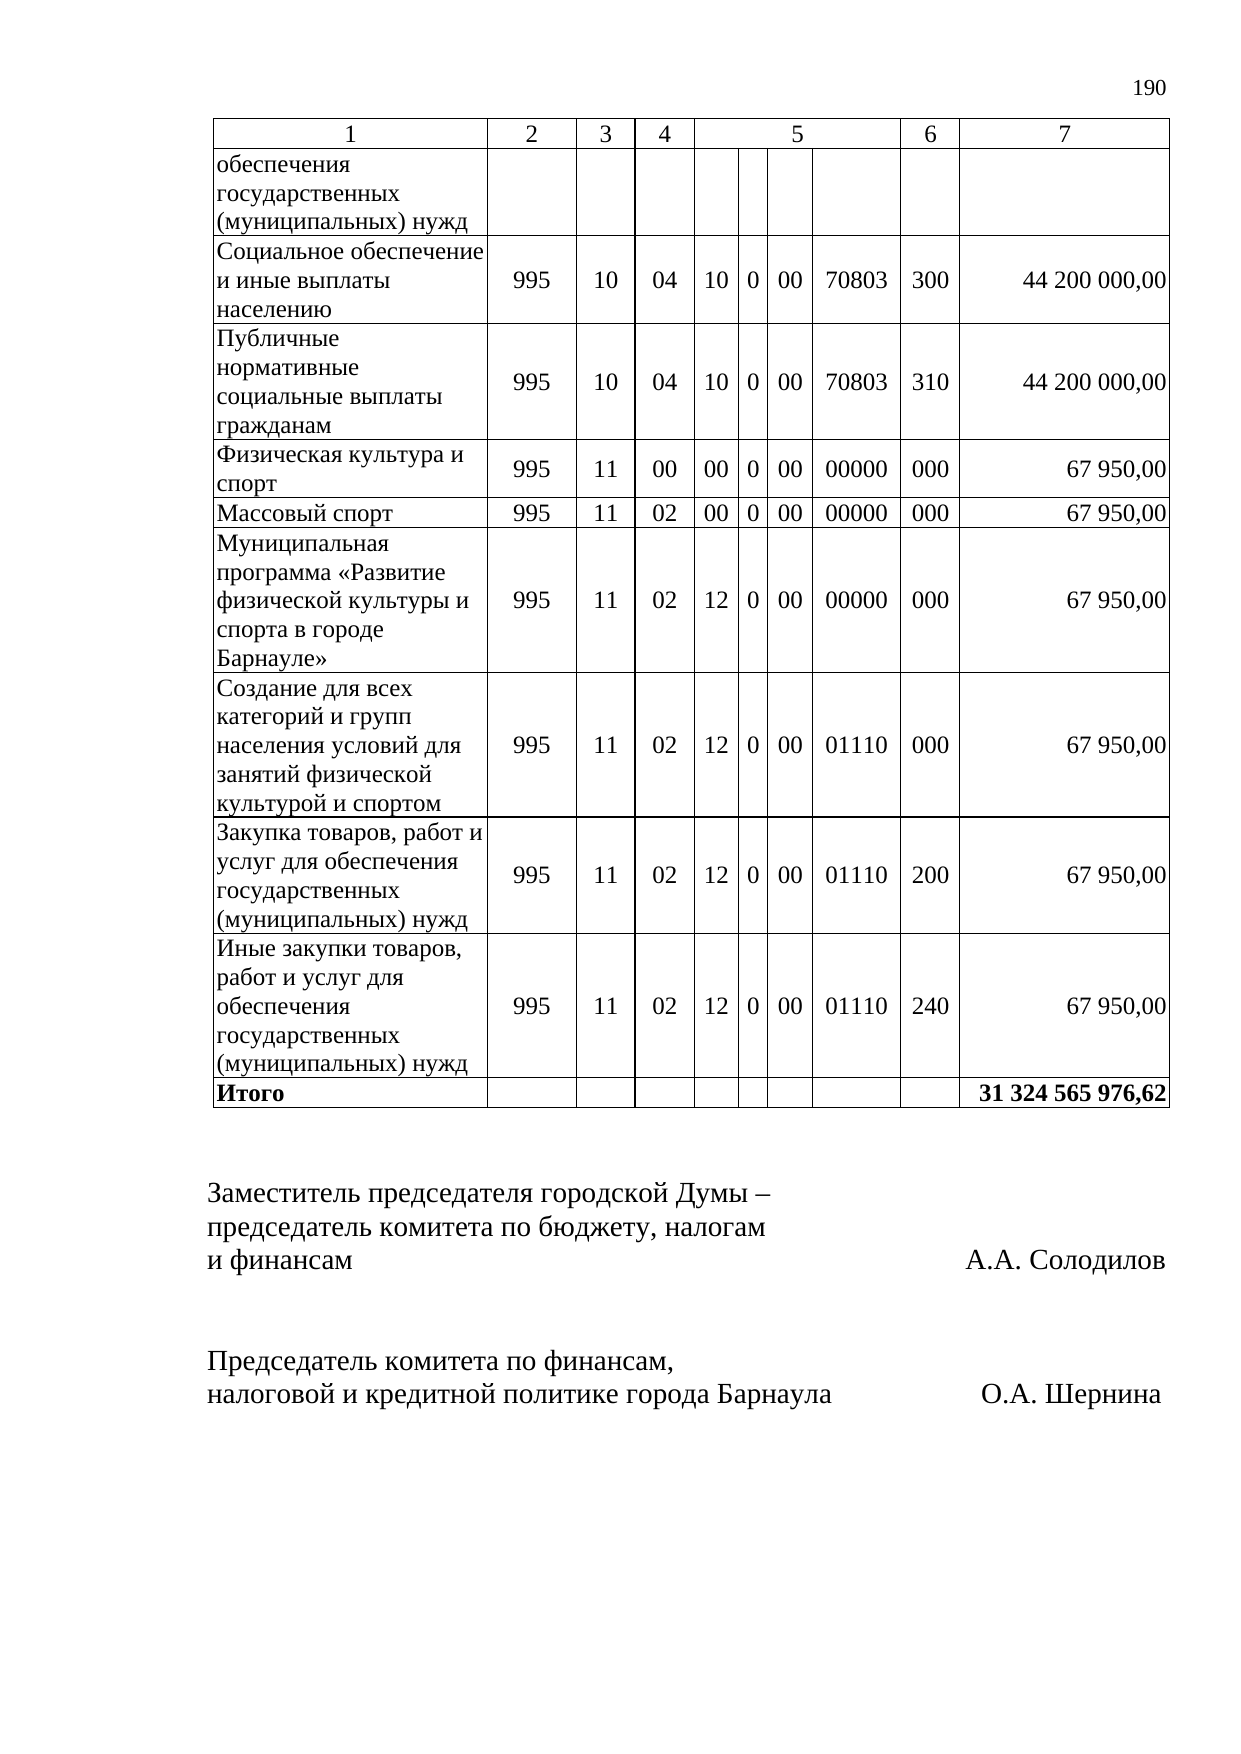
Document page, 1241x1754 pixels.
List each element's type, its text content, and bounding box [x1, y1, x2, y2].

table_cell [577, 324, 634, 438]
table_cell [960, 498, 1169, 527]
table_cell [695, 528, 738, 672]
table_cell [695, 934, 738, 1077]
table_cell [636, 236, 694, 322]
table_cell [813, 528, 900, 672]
text и финансам А.А. Солодилов [207, 1242, 1166, 1276]
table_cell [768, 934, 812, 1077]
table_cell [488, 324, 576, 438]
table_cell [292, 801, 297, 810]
table_header 2 [488, 119, 576, 148]
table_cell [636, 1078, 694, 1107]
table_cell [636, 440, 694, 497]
table_header 3 [577, 119, 634, 148]
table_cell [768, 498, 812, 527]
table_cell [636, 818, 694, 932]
table_header 5 [695, 119, 900, 148]
table_header 6 [901, 119, 959, 148]
text Председатель комитета по финансам, [207, 1343, 1166, 1376]
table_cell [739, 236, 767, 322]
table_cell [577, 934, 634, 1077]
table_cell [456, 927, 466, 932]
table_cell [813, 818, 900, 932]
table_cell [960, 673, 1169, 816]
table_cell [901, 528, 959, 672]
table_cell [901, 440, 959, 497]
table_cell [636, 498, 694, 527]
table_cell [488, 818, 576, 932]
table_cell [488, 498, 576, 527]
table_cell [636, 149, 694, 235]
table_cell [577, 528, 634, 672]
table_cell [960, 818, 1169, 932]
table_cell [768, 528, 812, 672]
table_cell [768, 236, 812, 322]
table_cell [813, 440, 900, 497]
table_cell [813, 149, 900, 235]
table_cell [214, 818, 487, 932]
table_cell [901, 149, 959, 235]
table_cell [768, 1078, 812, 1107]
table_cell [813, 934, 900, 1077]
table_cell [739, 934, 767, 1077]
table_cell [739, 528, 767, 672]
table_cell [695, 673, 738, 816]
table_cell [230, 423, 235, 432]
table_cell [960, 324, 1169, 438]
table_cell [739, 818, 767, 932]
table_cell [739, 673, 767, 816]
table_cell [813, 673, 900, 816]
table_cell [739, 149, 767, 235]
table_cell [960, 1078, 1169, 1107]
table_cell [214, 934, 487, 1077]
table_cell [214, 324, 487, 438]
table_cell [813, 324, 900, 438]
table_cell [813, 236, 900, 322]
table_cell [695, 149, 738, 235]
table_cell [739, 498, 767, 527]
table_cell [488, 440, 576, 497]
text председатель комитета по бюджету, налогам [207, 1209, 1166, 1242]
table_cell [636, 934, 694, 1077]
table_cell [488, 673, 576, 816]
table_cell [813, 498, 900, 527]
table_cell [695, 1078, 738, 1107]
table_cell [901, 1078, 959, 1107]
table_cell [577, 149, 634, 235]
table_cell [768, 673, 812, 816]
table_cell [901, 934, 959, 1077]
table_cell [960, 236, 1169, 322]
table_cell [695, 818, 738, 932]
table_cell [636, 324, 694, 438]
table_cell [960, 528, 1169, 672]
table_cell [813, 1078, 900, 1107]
text налоговой и кредитной политике города Барнаула О.А. Шернина [207, 1376, 1166, 1410]
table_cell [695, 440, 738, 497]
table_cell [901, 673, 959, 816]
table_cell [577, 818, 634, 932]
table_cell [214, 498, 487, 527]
text Заместитель председателя городской Думы – [207, 1175, 1166, 1209]
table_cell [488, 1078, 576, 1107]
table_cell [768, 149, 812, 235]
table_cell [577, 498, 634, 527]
table_header 4 [636, 119, 694, 148]
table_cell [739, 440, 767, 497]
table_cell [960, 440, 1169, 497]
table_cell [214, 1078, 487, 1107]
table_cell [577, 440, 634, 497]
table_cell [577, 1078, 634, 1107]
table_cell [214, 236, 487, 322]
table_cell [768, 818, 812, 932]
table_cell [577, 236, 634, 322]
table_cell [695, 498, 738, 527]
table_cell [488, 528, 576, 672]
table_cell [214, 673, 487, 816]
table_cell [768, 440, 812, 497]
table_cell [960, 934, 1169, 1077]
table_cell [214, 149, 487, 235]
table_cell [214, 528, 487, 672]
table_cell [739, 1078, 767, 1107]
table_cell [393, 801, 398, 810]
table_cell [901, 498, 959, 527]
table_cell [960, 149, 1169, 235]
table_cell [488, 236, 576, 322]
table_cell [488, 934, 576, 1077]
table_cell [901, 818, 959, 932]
table_header 7 [960, 119, 1169, 148]
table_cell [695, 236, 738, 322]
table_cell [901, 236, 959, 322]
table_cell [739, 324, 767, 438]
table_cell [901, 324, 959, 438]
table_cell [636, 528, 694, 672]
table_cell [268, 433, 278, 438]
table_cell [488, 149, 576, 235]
table_header 1 [214, 119, 487, 148]
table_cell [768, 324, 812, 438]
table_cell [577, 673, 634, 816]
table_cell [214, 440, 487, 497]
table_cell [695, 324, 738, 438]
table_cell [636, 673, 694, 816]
